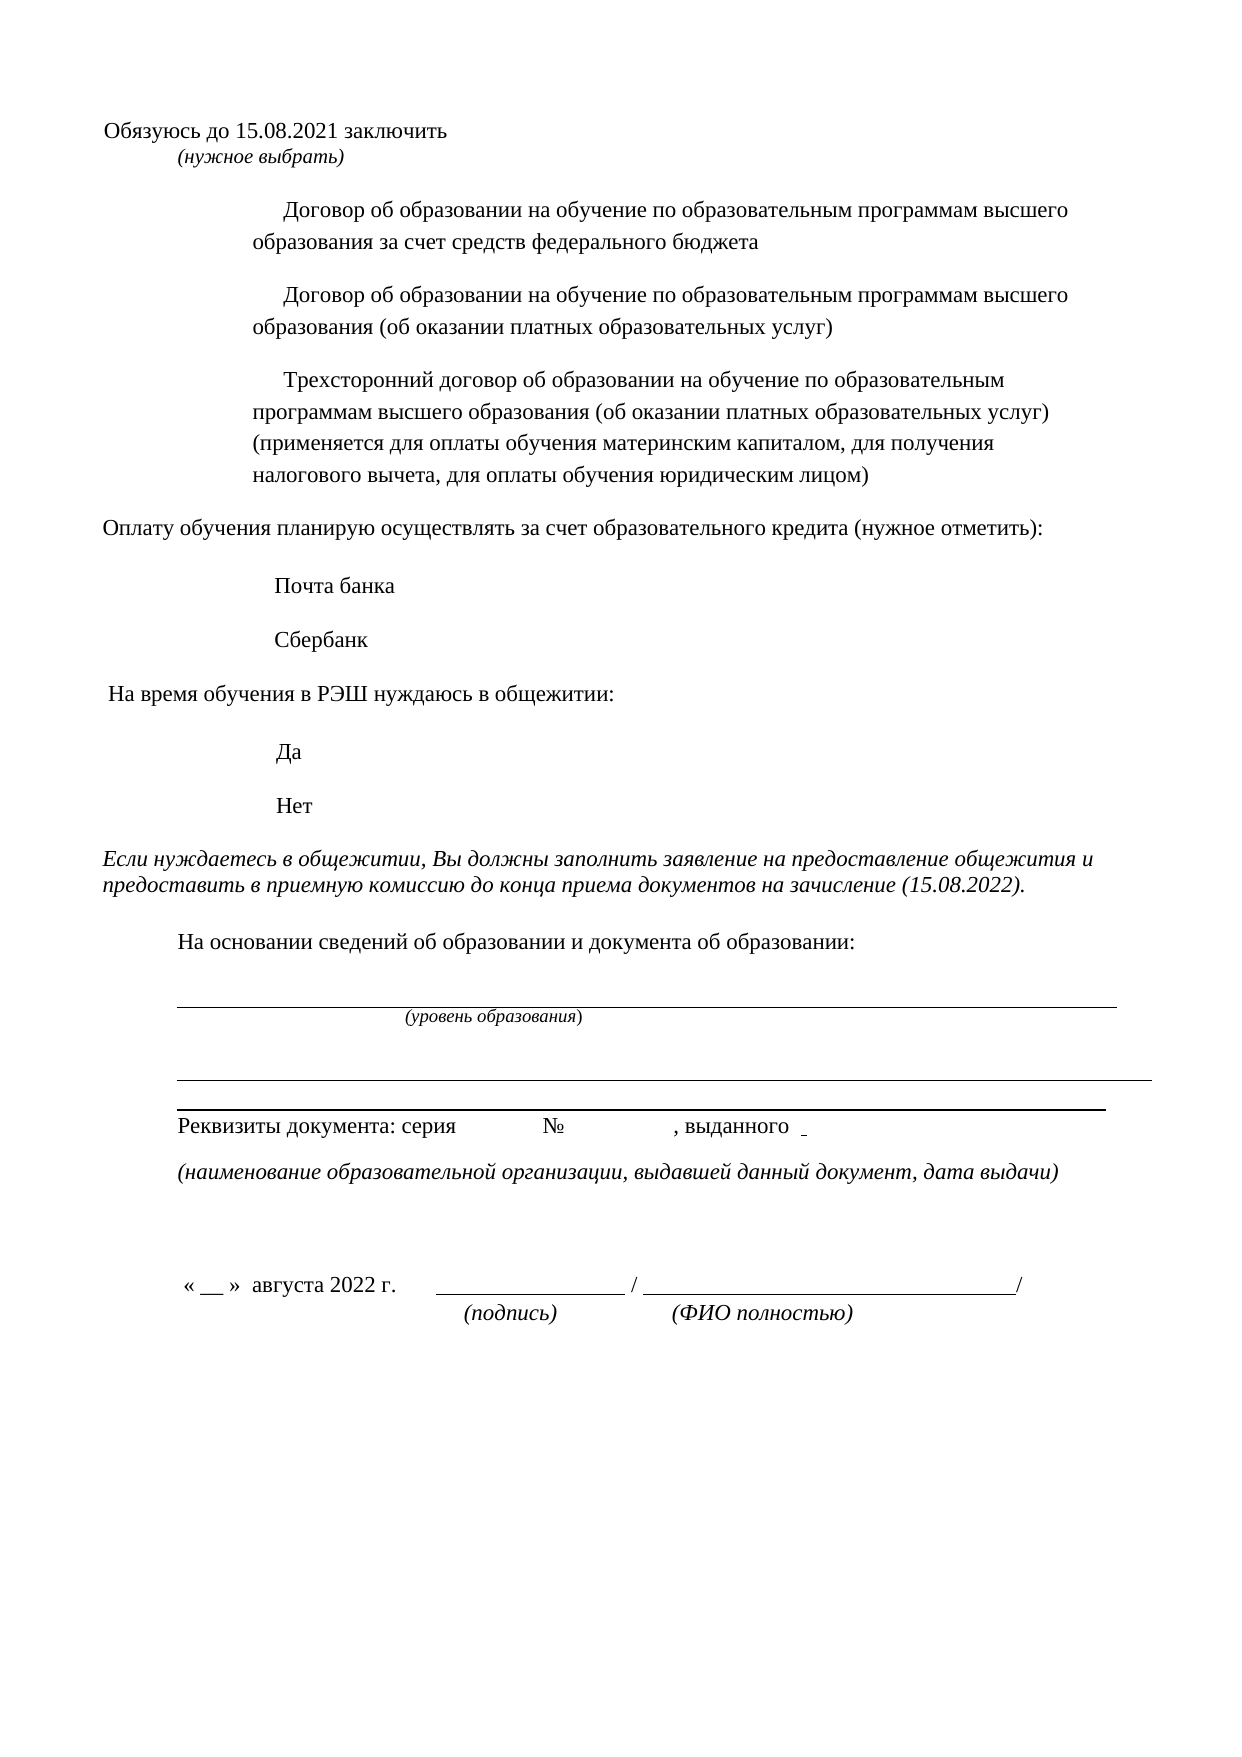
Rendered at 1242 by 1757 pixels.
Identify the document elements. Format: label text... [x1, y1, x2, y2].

text Если нуждаетесь в общежитии, Вы должны заполнить заявление на предоставление общежития и предоставить в приемную комиссию до конца приема документов на зачисление (15.08.2022). [102, 845, 1164, 898]
text (подпись) (ФИО полностью) [464, 1299, 1164, 1325]
list Нет [251, 792, 1164, 818]
text (нужное выбрать) [177, 144, 1164, 168]
text Оплату обучения планирую осуществлять за счет образовательного кредита (нужное отметить): [102, 514, 1164, 541]
list Договор об образовании на обучение по образовательным программам высшего образования за счет средств федерального бюджета [252, 196, 1070, 254]
list Трехсторонний договор об образовании на обучение по образовательным программам высшего образования (об оказании платных образовательных услуг) (применяется для оплаты обучения материнским капиталом, для получения налогового вычета, для оплаты обучения юридическим лицом) [252, 366, 1070, 487]
list Сбербанк [251, 626, 1164, 652]
list Договор об образовании на обучение по образовательным программам высшего образования (об оказании платных образовательных услуг) [252, 281, 1070, 339]
text На время обучения в РЭШ нуждаюсь в общежитии: [108, 679, 1164, 706]
text (наименование образовательной организации, выдавшей данный документ, дата выдачи) [177, 1158, 1164, 1185]
text На основании сведений об образовании и документа об образовании: [177, 928, 1164, 954]
text Реквизиты документа: серия № , выданного [177, 1056, 1164, 1138]
list Почта банка [251, 572, 1164, 599]
text (уровень образования) [405, 1008, 928, 1026]
text « __ » августа 2022 г. / / [183, 1271, 1164, 1297]
list Да [251, 738, 1164, 764]
